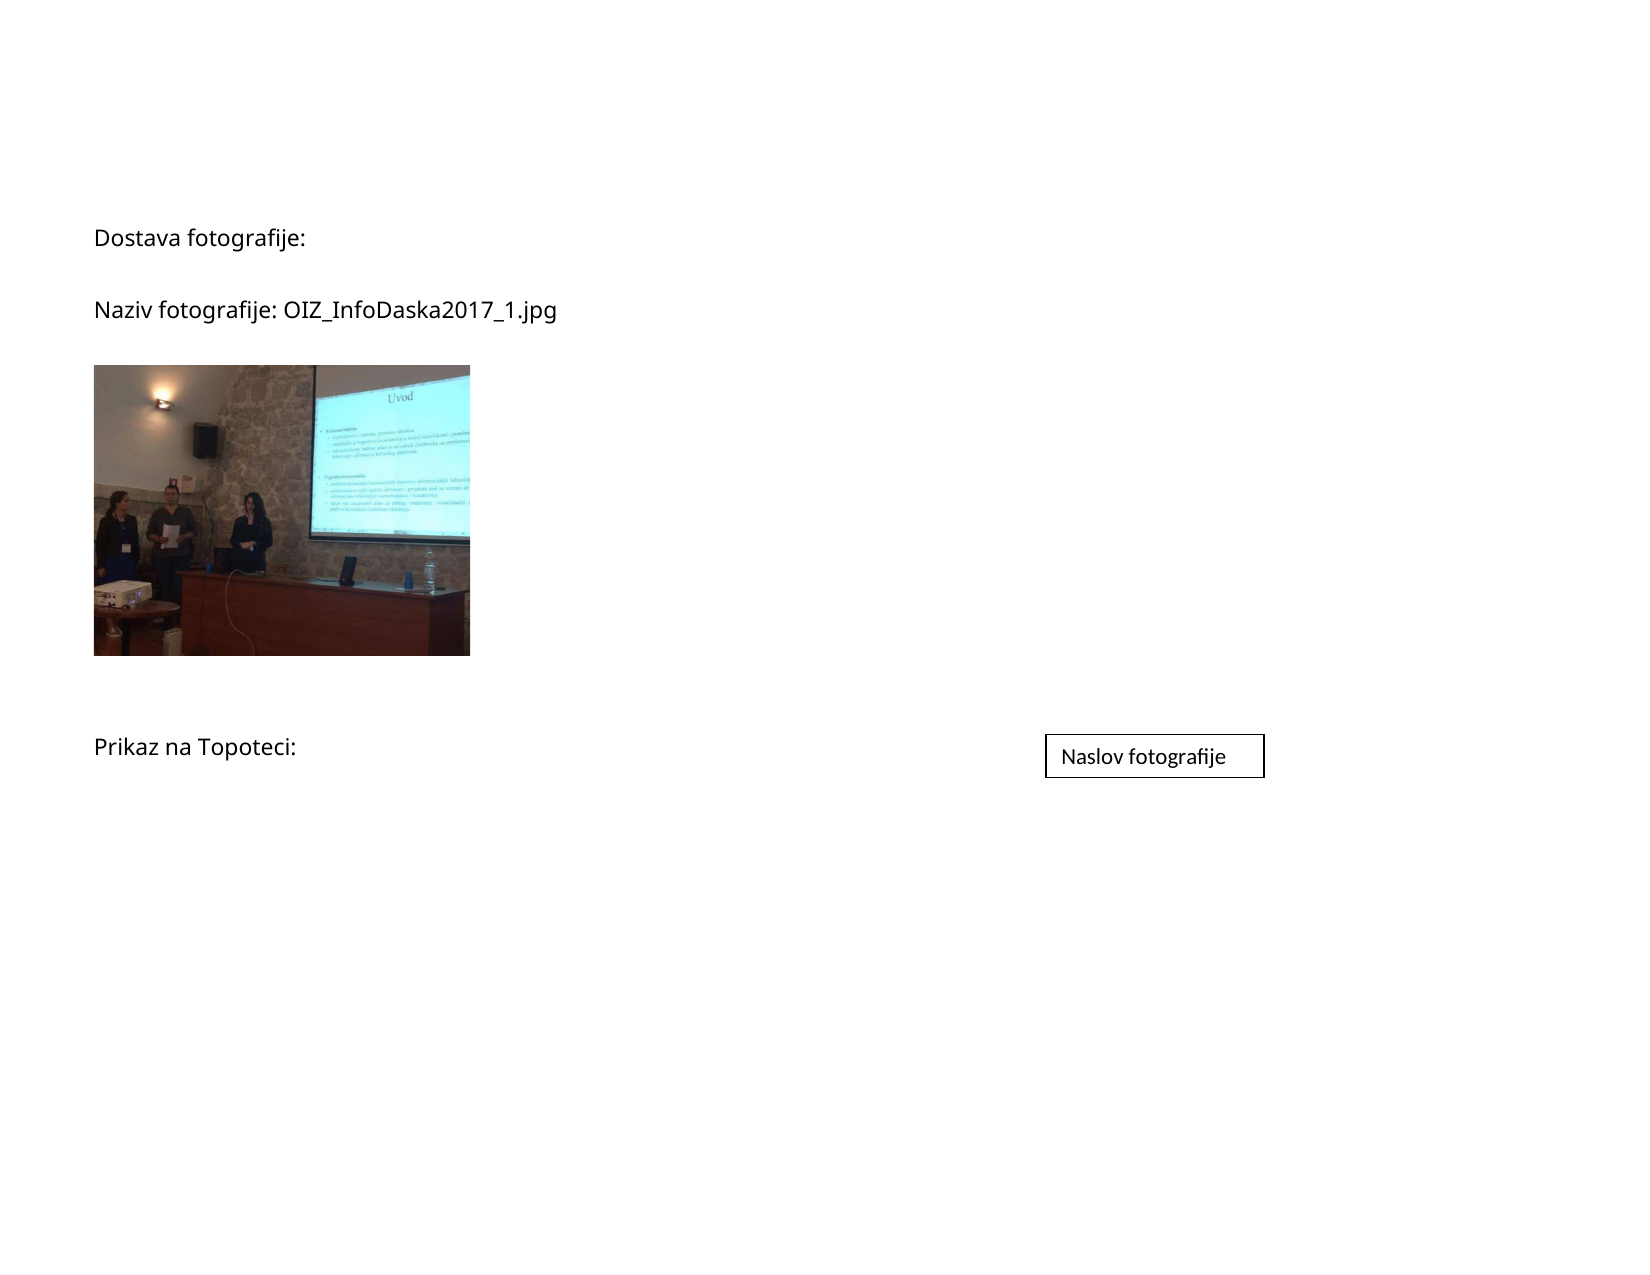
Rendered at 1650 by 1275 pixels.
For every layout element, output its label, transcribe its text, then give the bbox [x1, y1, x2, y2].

text Naziv fotografije: OIZ_InfoDaska2017_1.jpg [94, 294, 1594, 325]
picture [93, 365, 471, 656]
text Prikaz na Topoteci: [94, 731, 1594, 763]
text Dostava fotografije: [94, 222, 1594, 253]
